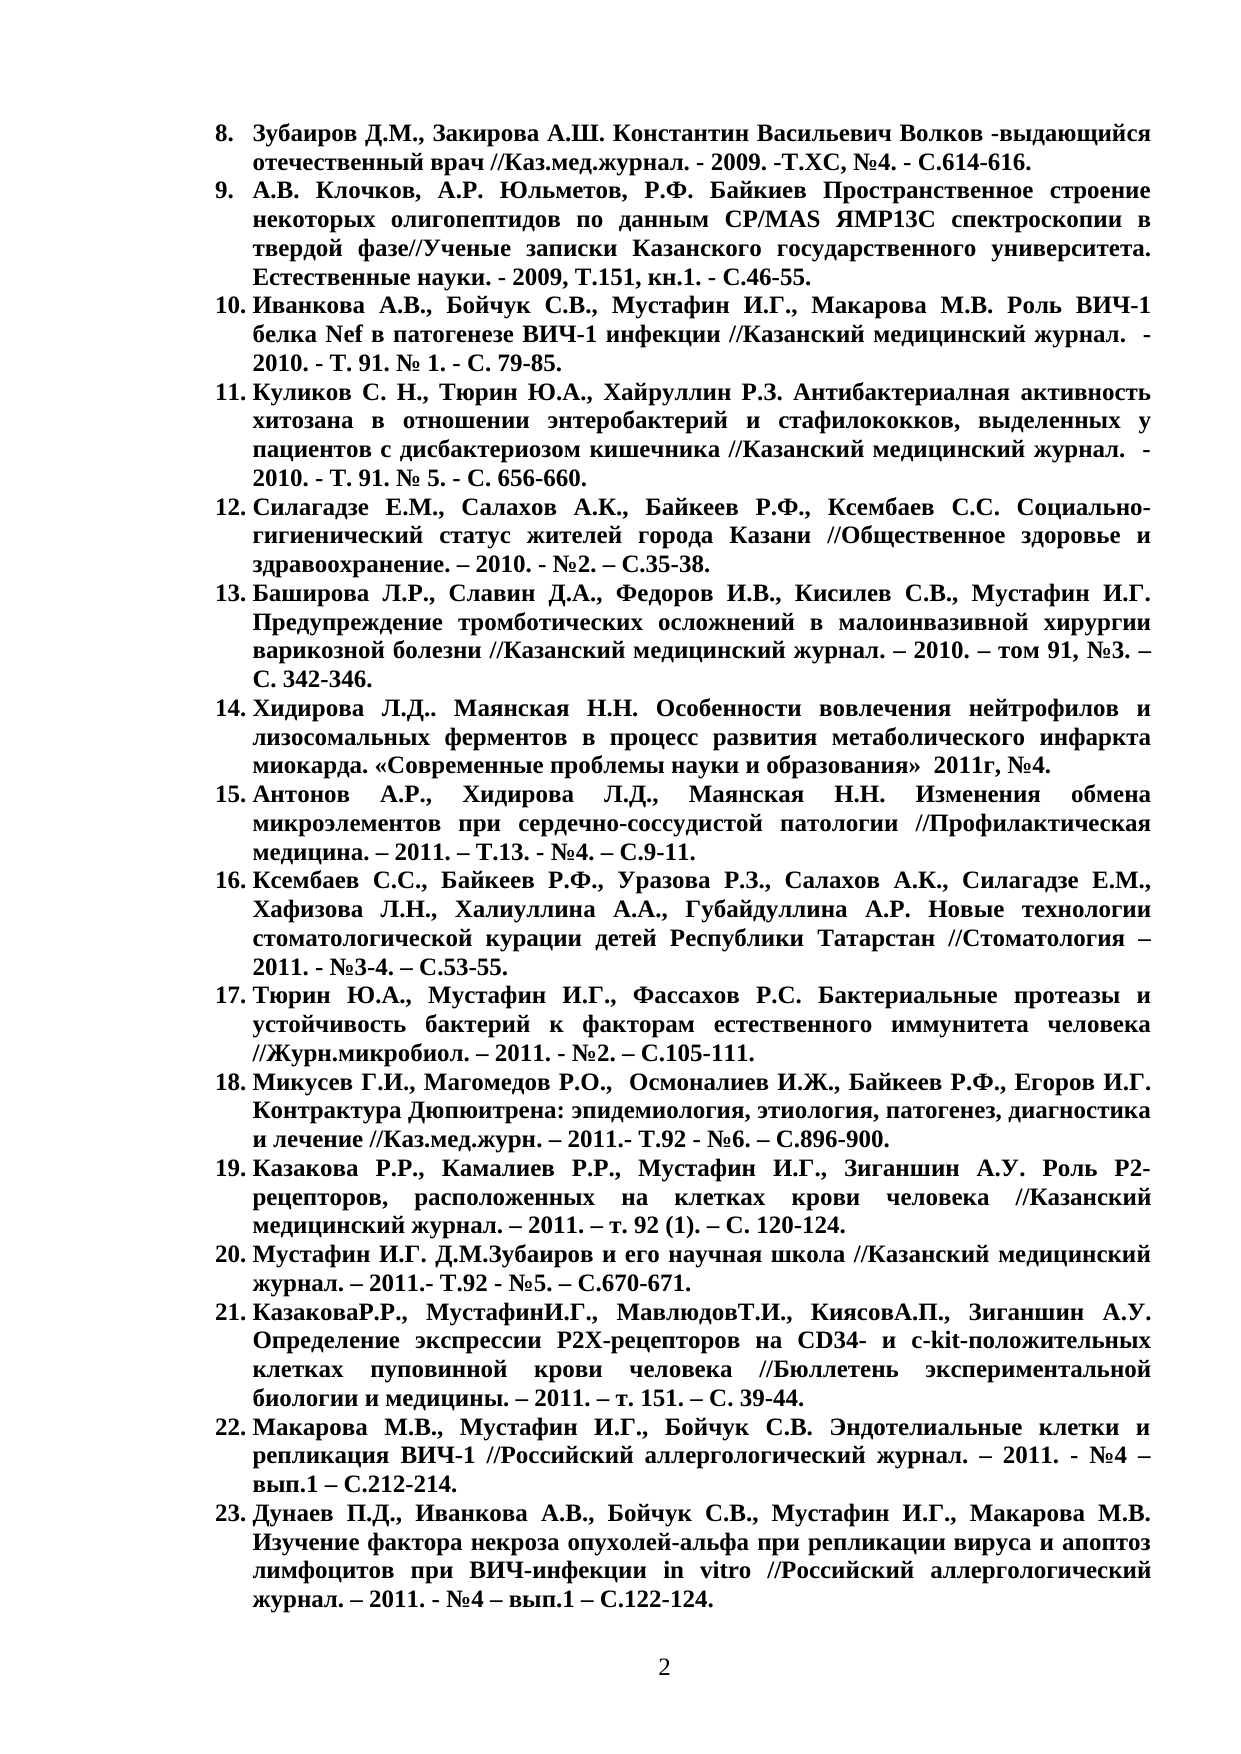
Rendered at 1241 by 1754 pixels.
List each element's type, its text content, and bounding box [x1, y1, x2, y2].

list Мустафин И.Г. Д.М.Зубаиров и его научная школа //Казанский медицинский журнал. – 2011.- Т.92 - №5. – С.670-671. [215, 1239, 1152, 1297]
list Зубаиров Д.М., Закирова А.Ш. Константин Васильевич Волков -выдающийся отечественный врач //Каз.мед.журнал. - 2009. -Т.XC, №4. - С.614-616. [215, 118, 1152, 176]
list Казакова Р.Р., Камалиев Р.Р., Мустафин И.Г., Зиганшин А.У. Роль Р2-рецепторов, расположенных на клетках крови человека //Казанский медицинский журнал. – 2011. – т. 92 (1). – С. 120-124. [215, 1153, 1152, 1239]
list КазаковаР.Р., МустафинИ.Г., МавлюдовТ.И., КиясовА.П., Зиганшин А.У. Определение экспрессии Р2Х-рецепторов на CD34- и c-kit-положительных клетках пуповинной крови человека //Бюллетень экспериментальной биологии и медицины. – 2011. – т. 151. – С. 39-44. [215, 1297, 1152, 1412]
list Макарова М.В., Мустафин И.Г., Бойчук С.В. Эндотелиальные клетки и репликация ВИЧ-1 //Российский аллергологический журнал. – 2011. - №4 – вып.1 – С.212-214. [215, 1412, 1152, 1498]
list Куликов С. Н., Тюрин Ю.А., Хайруллин Р.З. Антибактериалная активность хитозана в отношении энтеробактерий и стафилококков, выделенных у пациентов с дисбактериозом кишечника //Казанский медицинский журнал. -2010. - Т. 91. № 5. - С. 656-660. [215, 377, 1152, 492]
list Баширова Л.Р., Славин Д.А., Федоров И.В., Кисилев С.В., Мустафин И.Г. Предупреждение тромботических осложнений в малоинвазивной хирургии варикозной болезни //Казанский медицинский журнал. – 2010. – том 91, №3. – С. 342-346. [215, 578, 1152, 693]
list Антонов А.Р., Хидирова Л.Д., Маянская Н.Н. Изменения обмена микроэлементов при сердечно-соссудистой патологии //Профилактическая медицина. – 2011. – Т.13. - №4. – С.9-11. [215, 779, 1152, 866]
list А.В. Клочков, А.Р. Юльметов, Р.Ф. Байкиев Пространственное строение некоторых олигопептидов по данным CP/MAS ЯМР13С спектроскопии в твердой фазе//Ученые записки Казанского государственного университета. Естественные науки. - 2009, Т.151, кн.1. - С.46-55. [215, 176, 1152, 291]
list Дунаев П.Д., Иванкова А.В., Бойчук С.В., Мустафин И.Г., Макарова М.В. Изучение фактора некроза опухолей-альфа при репликации вируса и апоптоз лимфоцитов при ВИЧ-инфекции in vitro //Российский аллергологический журнал. – 2011. - №4 – вып.1 – С.122-124. [215, 1498, 1152, 1613]
list Ксембаев С.С., Байкеев Р.Ф., Уразова Р.З., Салахов А.К., Силагадзе Е.М., Хафизова Л.Н., Халиуллина А.А., Губайдуллина А.Р. Новые технологии стоматологической курации детей Республики Татарстан //Стоматология – 2011. - №3-4. – С.53-55. [215, 866, 1152, 981]
list Хидирова Л.Д.. Маянская Н.Н. Особенности вовлечения нейтрофилов и лизосомальных ферментов в процесс развития метаболического инфаркта миокарда. «Современные проблемы науки и образования» 2011г, №4. [215, 693, 1152, 779]
list Силагадзе Е.М., Салахов А.К., Байкеев Р.Ф., Ксембаев С.С. Социально-гигиенический статус жителей города Казани //Общественное здоровье и здравоохранение. – 2010. - №2. – С.35-38. [215, 492, 1152, 578]
list Тюрин Ю.А., Мустафин И.Г., Фассахов Р.С. Бактериальные протеазы и устойчивость бактерий к факторам естественного иммунитета человека //Журн.микробиол. – 2011. - №2. – С.105-111. [215, 981, 1152, 1067]
list Иванкова А.В., Бойчук С.В., Мустафин И.Г., Макарова М.В. Роль ВИЧ-1 белка Nef в патогенезе ВИЧ-1 инфекции //Казанский медицинский журнал. -2010. - Т. 91. № 1. - С. 79-85. [215, 291, 1152, 377]
list Микусев Г.И., Магомедов Р.О., Осмоналиев И.Ж., Байкеев Р.Ф., Егоров И.Г. Контрактура Дюпюитрена: эпидемиология, этиология, патогенез, диагностика и лечение //Каз.мед.журн. – 2011.- Т.92 - №6. – С.896-900. [215, 1067, 1152, 1153]
